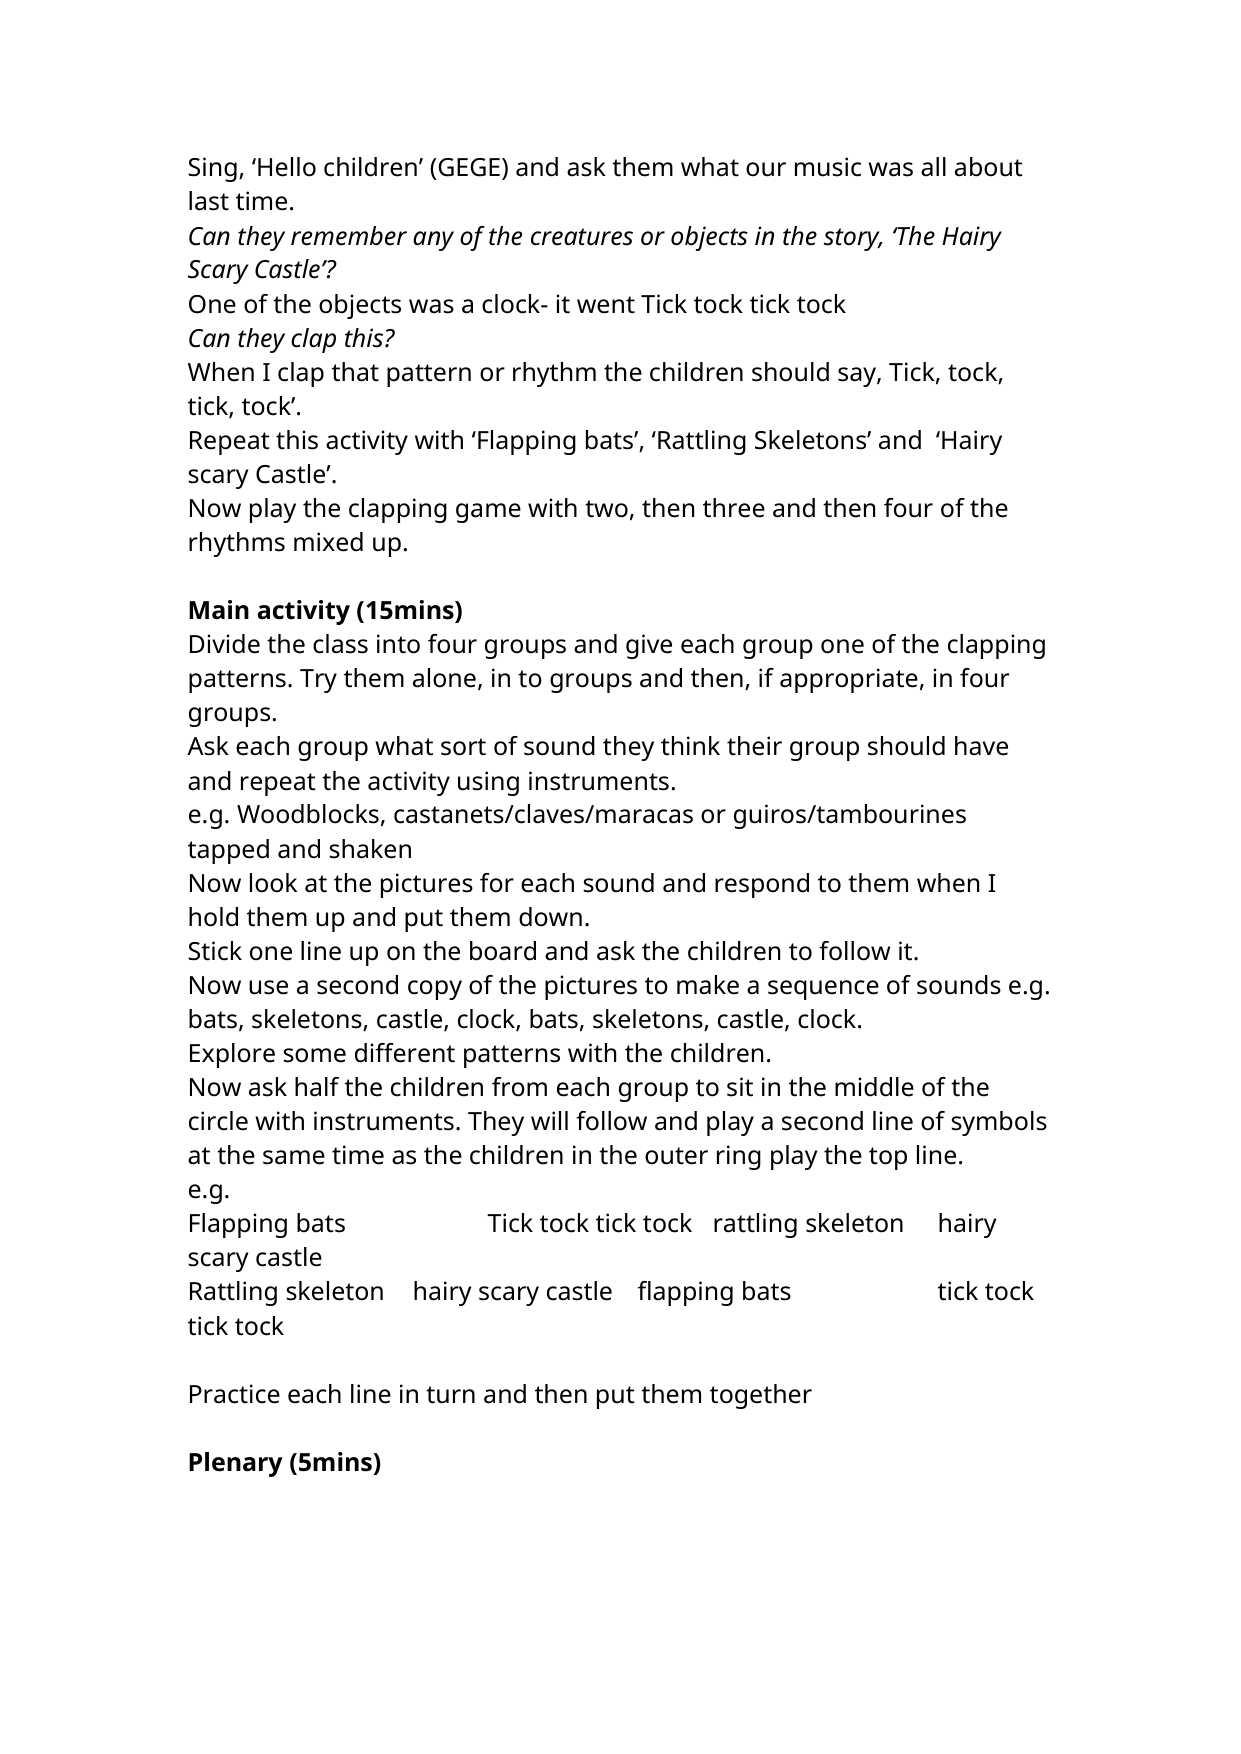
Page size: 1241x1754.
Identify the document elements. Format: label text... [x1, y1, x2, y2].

list Now ask half the children from each group to sit in the middle of the circle with instruments. They will follow and play a second line of symbols at the same time as the children in the outer ring play the top line. [187, 1070, 1053, 1172]
list Rattling skeleton hairy scary castle flapping bats tick tock tick tock [187, 1274, 1053, 1342]
list e.g. Woodblocks, castanets/claves/maracas or guiros/tambourines tapped and shaken [187, 797, 1053, 865]
list Can they remember any of the creatures or objects in the story, ‘The Hairy Scary Castle’? [187, 218, 1053, 286]
list Sing, ‘Hello children’ (GEGE) and ask them what our music was all about last time. [187, 150, 1053, 218]
list Now look at the pictures for each sound and respond to them when I hold them up and put them down. [187, 865, 1053, 933]
list Ask each group what sort of sound they think their group should have and repeat the activity using instruments. [187, 729, 1053, 797]
list Stick one line up on the board and ask the children to follow it. [187, 933, 1053, 967]
list e.g. [187, 1172, 1053, 1206]
list Flapping bats Tick tock tick tock rattling skeleton hairy scary castle [187, 1206, 1053, 1274]
list Divide the class into four groups and give each group one of the clapping patterns. Try them alone, in to groups and then, if appropriate, in four groups. [187, 627, 1053, 729]
list Practice each line in turn and then put them together [187, 1376, 1053, 1410]
list Now use a second copy of the pictures to make a sequence of sounds e.g. bats, skeletons, castle, clock, bats, skeletons, castle, clock. [187, 967, 1053, 1036]
list Plenary (5mins) [187, 1444, 1053, 1478]
list One of the objects was a clock- it went Tick tock tick tock [187, 286, 1053, 320]
list Repeat this activity with ‘Flapping bats’, ‘Rattling Skeletons’ and ‘Hairy scary Castle’. [187, 422, 1053, 491]
list Explore some different patterns with the children. [187, 1036, 1053, 1070]
list When I clap that pattern or rhythm the children should say, Tick, tock, tick, tock’. [187, 354, 1053, 422]
list Now play the clapping game with two, then three and then four of the rhythms mixed up. [187, 491, 1053, 559]
list Main activity (15mins) [187, 593, 1053, 627]
list Can they clap this? [187, 320, 1053, 354]
